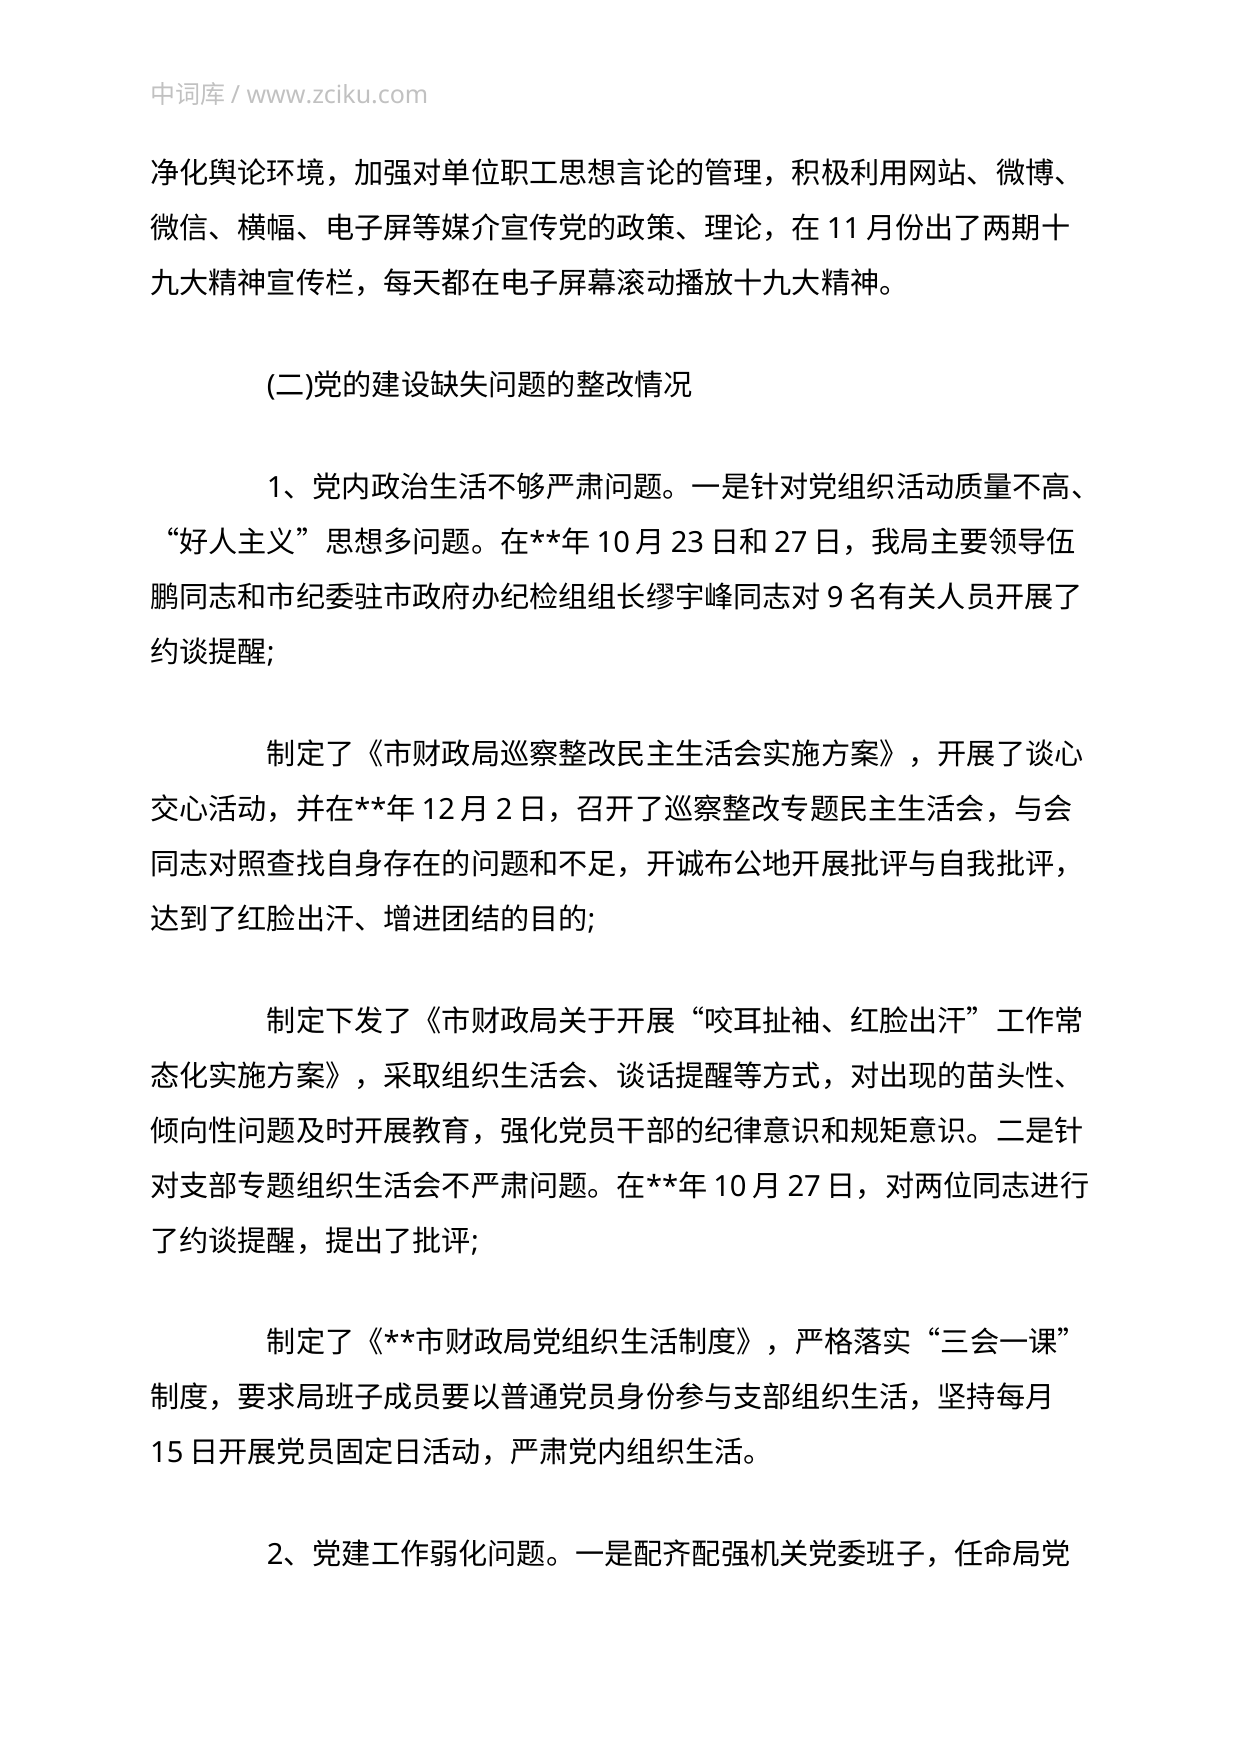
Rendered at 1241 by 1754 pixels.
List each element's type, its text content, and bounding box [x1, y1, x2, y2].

text (二)党的建设缺失问题的整改情况 [150, 362, 1090, 404]
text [150, 150, 1090, 302]
text 1、党内政治生活不够严肃问题。一是针对党组织活动质量不高、“好人主义”思想多问题。在**年10月23日和27日，我局主要领导伍鹏同志和市纪委驻市政府办纪检组组长缪宇峰同志对9名有关人员开展了约谈提醒; [150, 464, 1090, 671]
text 制定了《市财政局巡察整改民主生活会实施方案》，开展了谈心交心活动，并在**年12月2日，召开了巡察整改专题民主生活会，与会同志对照查找自身存在的问题和不足，开诚布公地开展批评与自我批评，达到了红脸出汗、增进团结的目的; [150, 731, 1090, 938]
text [150, 1531, 1090, 1573]
text 制定了《**市财政局党组织生活制度》，严格落实“三会一课”制度，要求局班子成员要以普通党员身份参与支部组织生活，坚持每月15日开展党员固定日活动，严肃党内组织生活。 [150, 1319, 1090, 1471]
text 制定下发了《市财政局关于开展“咬耳扯袖、红脸出汗”工作常态化实施方案》，采取组织生活会、谈话提醒等方式，对出现的苗头性、倾向性问题及时开展教育，强化党员干部的纪律意识和规矩意识。二是针对支部专题组织生活会不严肃问题。在**年10月27日，对两位同志进行了约谈提醒，提出了批评; [150, 997, 1090, 1259]
